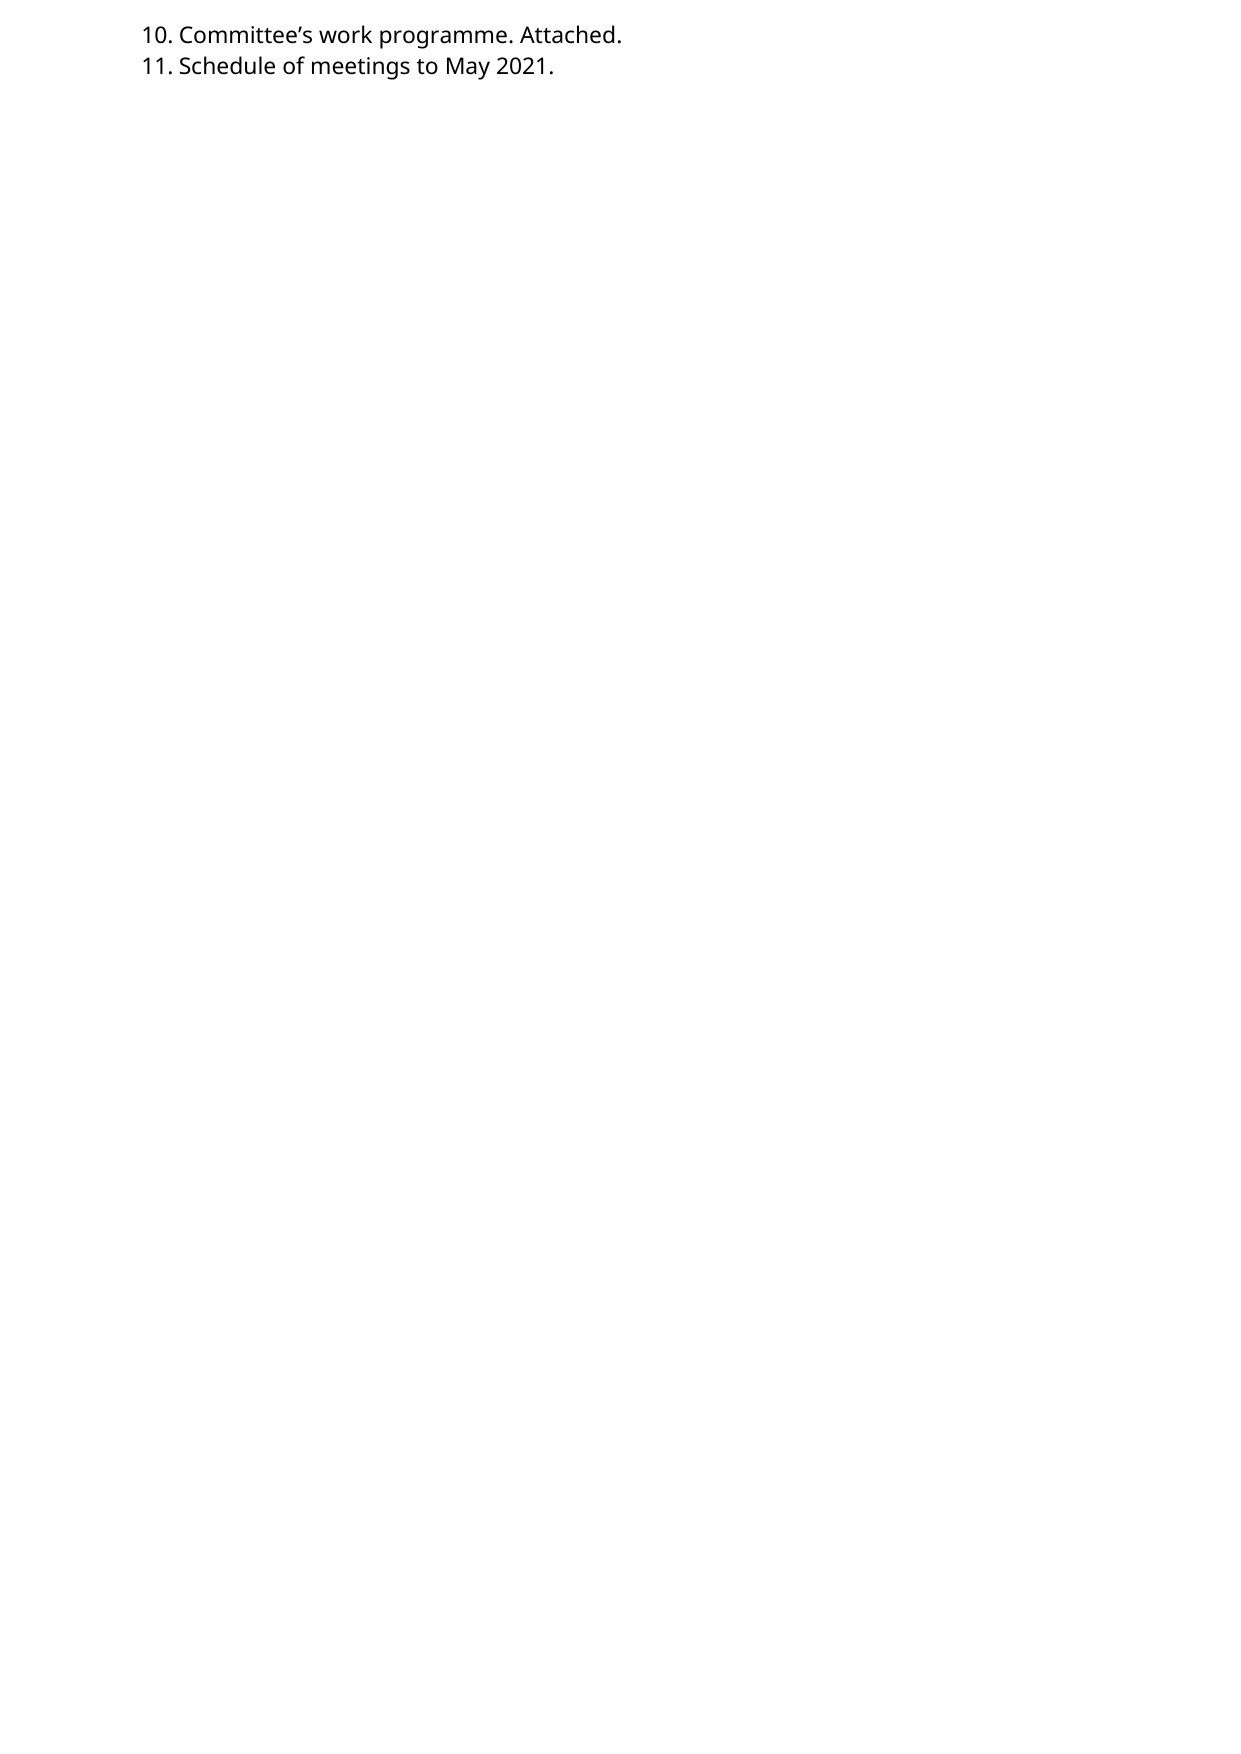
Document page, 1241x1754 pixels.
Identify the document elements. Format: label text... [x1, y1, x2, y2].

list Schedule of meetings to May 2021. [141, 50, 1165, 81]
list Committee’s work programme. Attached. [141, 19, 1165, 50]
